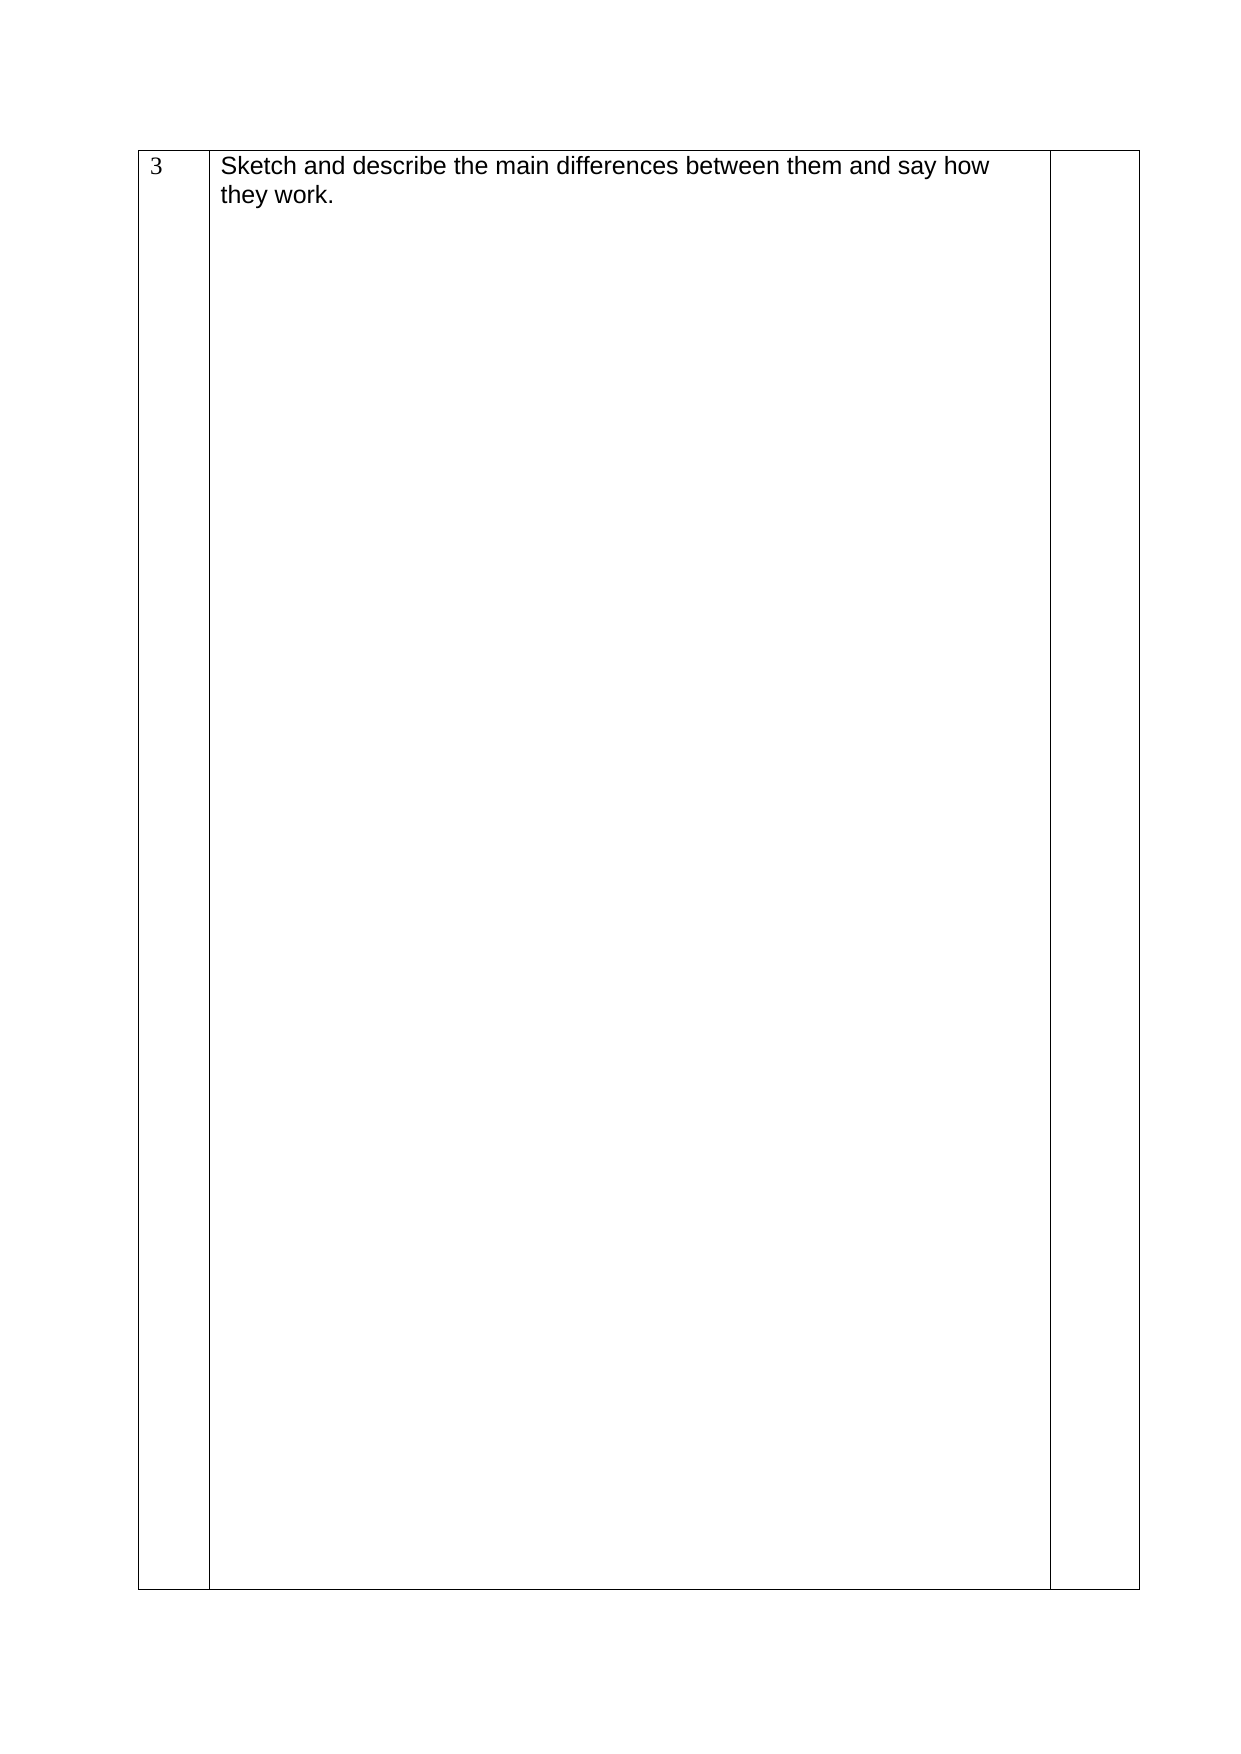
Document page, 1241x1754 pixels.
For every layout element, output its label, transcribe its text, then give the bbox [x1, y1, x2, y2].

table_header Sketch and describe the main differences between them and say how they work. [210, 151, 1050, 1589]
table_header [1051, 151, 1139, 1589]
table_header 3 [139, 151, 209, 1589]
